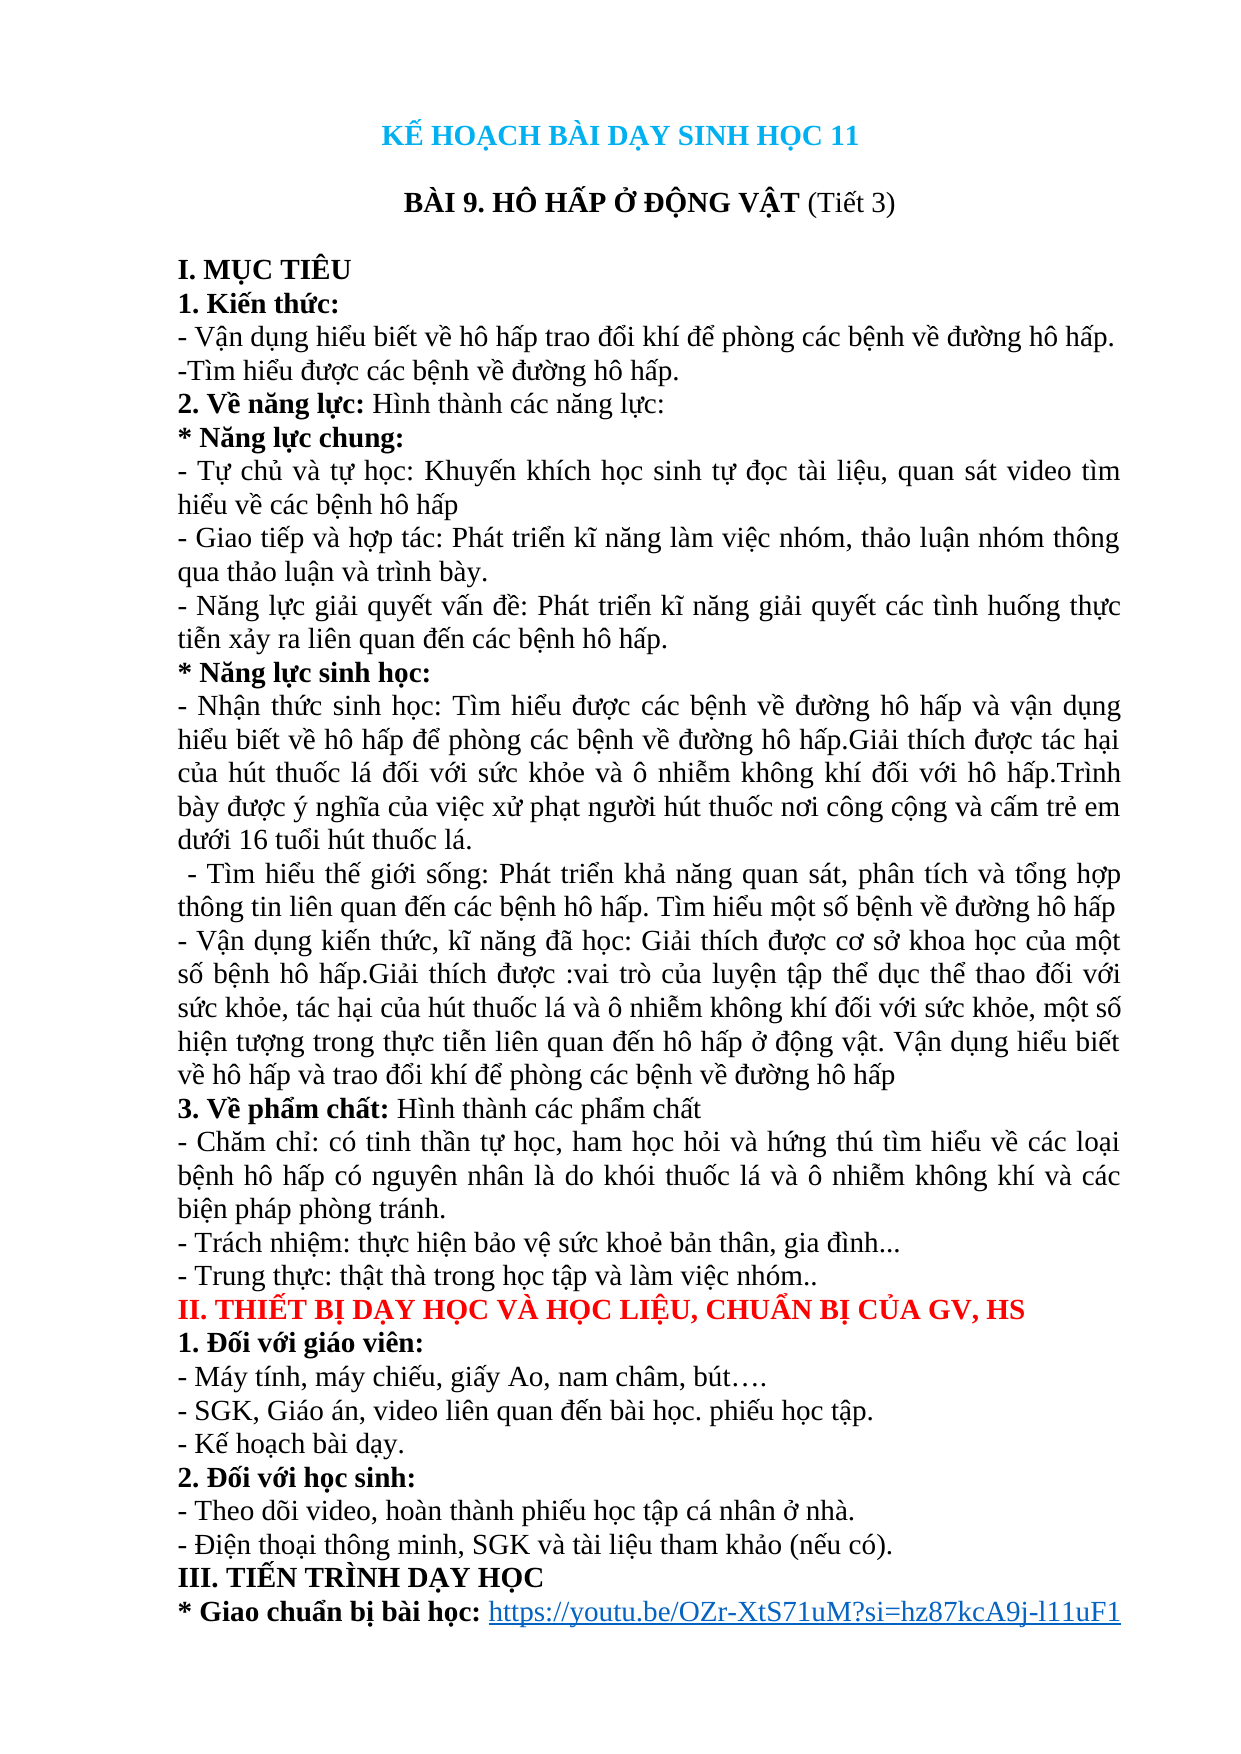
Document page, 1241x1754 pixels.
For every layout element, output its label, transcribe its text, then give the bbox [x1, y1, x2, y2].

text * Năng lực sinh học: [177, 655, 1122, 688]
text 2. Về năng lực: Hình thành các năng lực: [177, 386, 1122, 420]
text - Vận dụng kiến thức, kĩ năng đã học: Giải thích được cơ sở khoa học của một số bệnh hô hấp.Giải thích được :vai trò của luyện tập thể dục thể thao đối với sức khỏe, tác hại của hút thuốc lá và ô nhiễm không khí đối với sức khỏe, một số hiện tượng trong thực tiễn liên quan đến hô hấp ở động vật. Vận dụng hiểu biết về hô hấp và trao đổi khí để phòng các bệnh về đường hô hấp [177, 923, 1122, 1091]
text 1. Kiến thức: [177, 286, 1122, 319]
text III. TIẾN TRÌNH DẠY HỌC [177, 1560, 1122, 1594]
text - Kế hoạch bài dạy. [177, 1426, 1122, 1460]
text - Theo dõi video, hoàn thành phiếu học tập cá nhân ở nhà. [177, 1493, 1122, 1527]
text - Nhận thức sinh học: Tìm hiểu được các bệnh về đường hô hấp và vận dụng hiểu biết về hô hấp để phòng các bệnh về đường hô hấp.Giải thích được tác hại của hút thuốc lá đối với sức khỏe và ô nhiễm không khí đối với hô hấp.Trình bày được ý nghĩa của việc xử phạt người hút thuốc nơi công cộng và cấm trẻ em dưới 16 tuổi hút thuốc lá. [177, 688, 1122, 856]
text * Năng lực chung: [177, 420, 1122, 453]
text 2. Đối với học sinh: [177, 1460, 1122, 1493]
text - SGK, Giáo án, video liên quan đến bài học. phiếu học tập. [177, 1393, 1122, 1426]
text - Trách nhiệm: thực hiện bảo vệ sức khoẻ bản thân, gia đình... [177, 1225, 1122, 1258]
text - Trung thực: thật thà trong học tập và làm việc nhóm.. [177, 1258, 1122, 1292]
text II. THIẾT BỊ DẠY HỌC VÀ HỌC LIỆU, CHUẨN BỊ CỦA GV, HS [177, 1292, 1122, 1326]
text - Giao tiếp và hợp tác: Phát triển kĩ năng làm việc nhóm, thảo luận nhóm thông qua thảo luận và trình bày. [177, 521, 1122, 588]
text - Điện thoại thông minh, SGK và tài liệu tham khảo (nếu có). [177, 1527, 1122, 1560]
text - Tìm hiểu thế giới sống: Phát triển khả năng quan sát, phân tích và tổng hợp thông tin liên quan đến các bệnh hô hấp. Tìm hiểu một số bệnh về đường hô hấp [177, 856, 1122, 923]
text 3. Về phẩm chất: Hình thành các phẩm chất [177, 1091, 1122, 1124]
text - Chăm chỉ: có tinh thần tự học, ham học hỏi và hứng thú tìm hiểu về các loại bệnh hô hấp có nguyên nhân là do khói thuốc lá và ô nhiễm không khí và các biện pháp phòng tránh. [177, 1124, 1122, 1225]
text -Tìm hiểu được các bệnh về đường hô hấp. [177, 353, 1122, 386]
text - Máy tính, máy chiếu, giấy Ao, nam châm, bút…. [177, 1359, 1122, 1393]
text BÀI 9. HÔ HẤP Ở ĐỘNG VẬT (Tiết 3) [177, 185, 1122, 219]
text - Tự chủ và tự học: Khuyến khích học sinh tự đọc tài liệu, quan sát video tìm hiểu về các bệnh hô hấp [177, 453, 1122, 521]
text - Vận dụng hiểu biết về hô hấp trao đổi khí để phòng các bệnh về đường hô hấp. [177, 319, 1122, 353]
text I. MỤC TIÊU [177, 252, 1122, 286]
text 1. Đối với giáo viên: [177, 1326, 1122, 1359]
text - Năng lực giải quyết vấn đề: Phát triển kĩ năng giải quyết các tình huống thực tiễn xảy ra liên quan đến các bệnh hô hấp. [177, 588, 1122, 655]
text KẾ HOẠCH BÀI DẠY SINH HỌC 11 [177, 118, 1122, 152]
text * Giao chuẩn bị bài học: https://youtu.be/OZr-XtS71uM?si=hz87kcA9j-l11uF1 [177, 1594, 1122, 1627]
